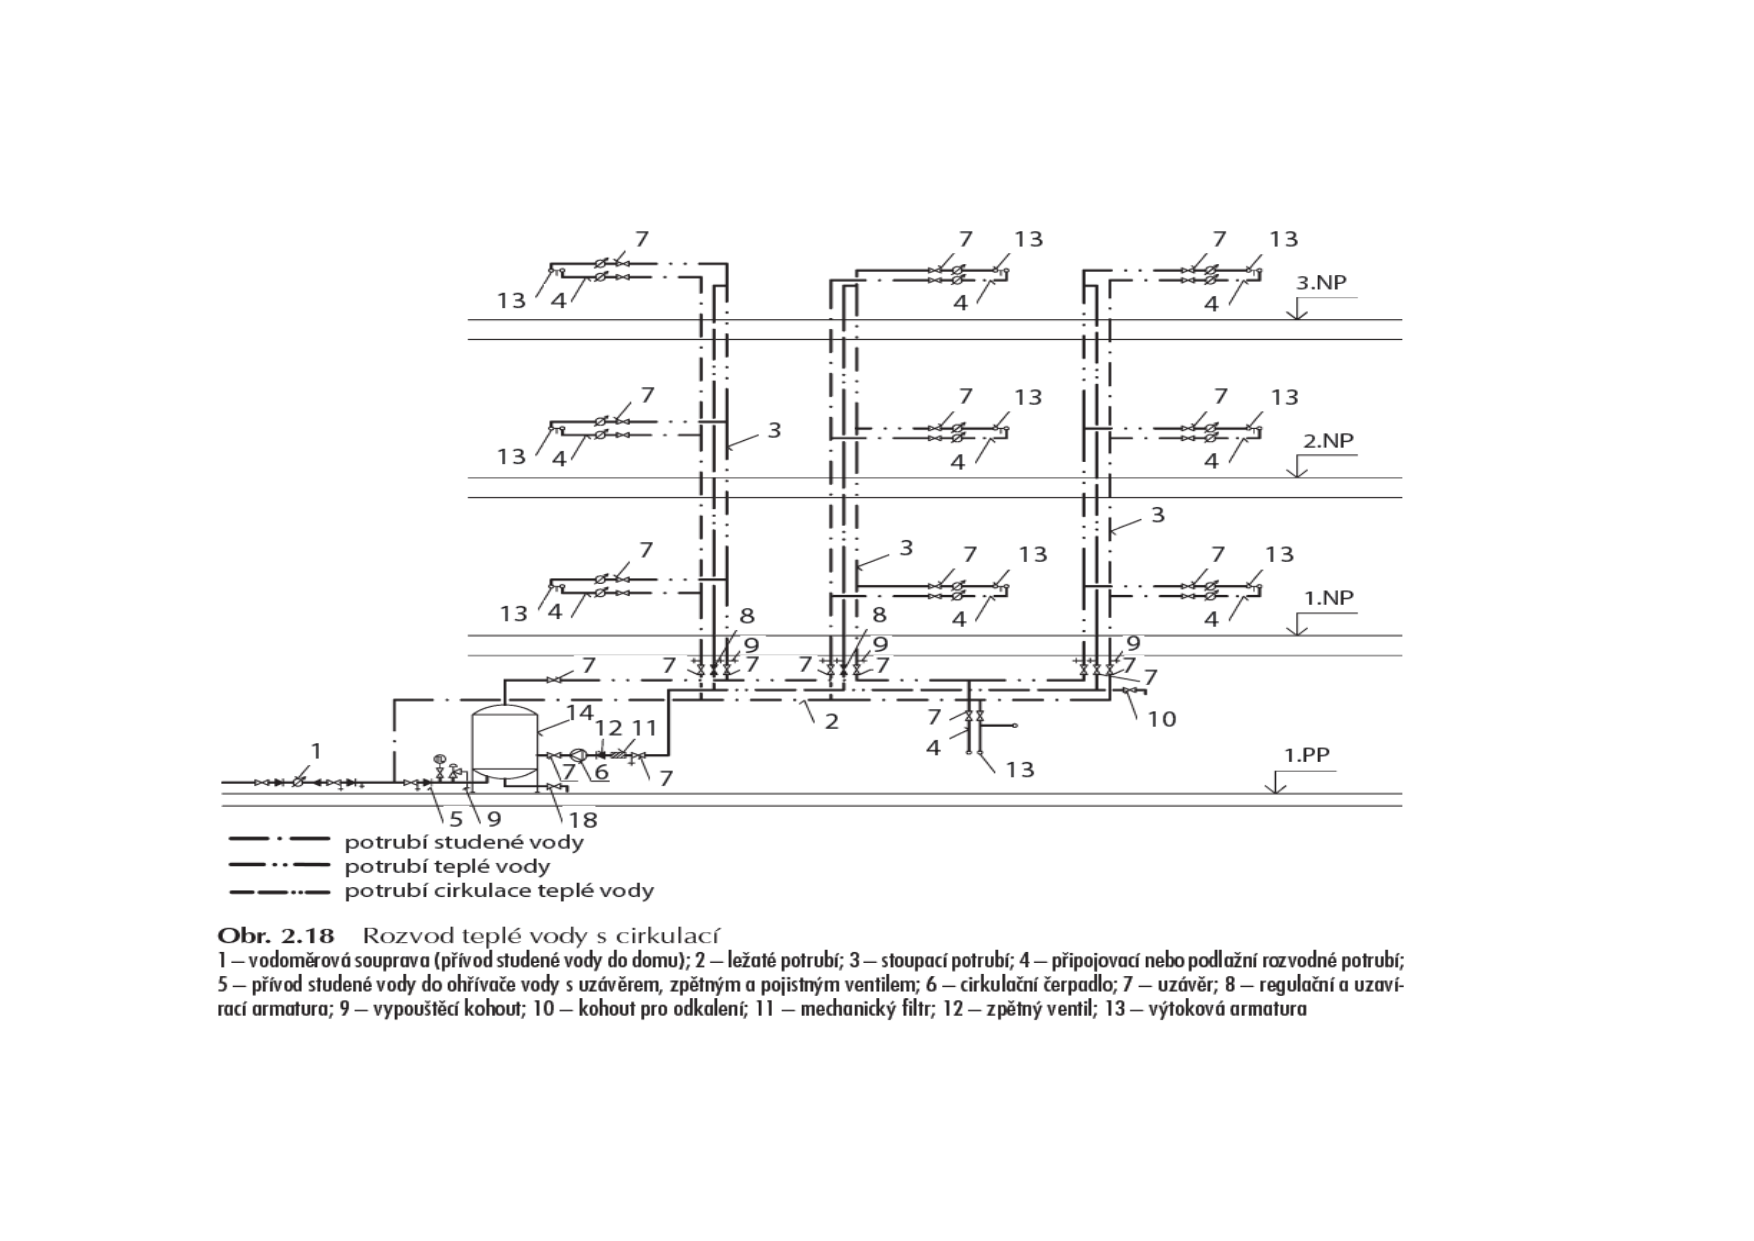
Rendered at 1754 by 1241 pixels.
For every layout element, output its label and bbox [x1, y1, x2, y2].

picture [147, 195, 1457, 1041]
